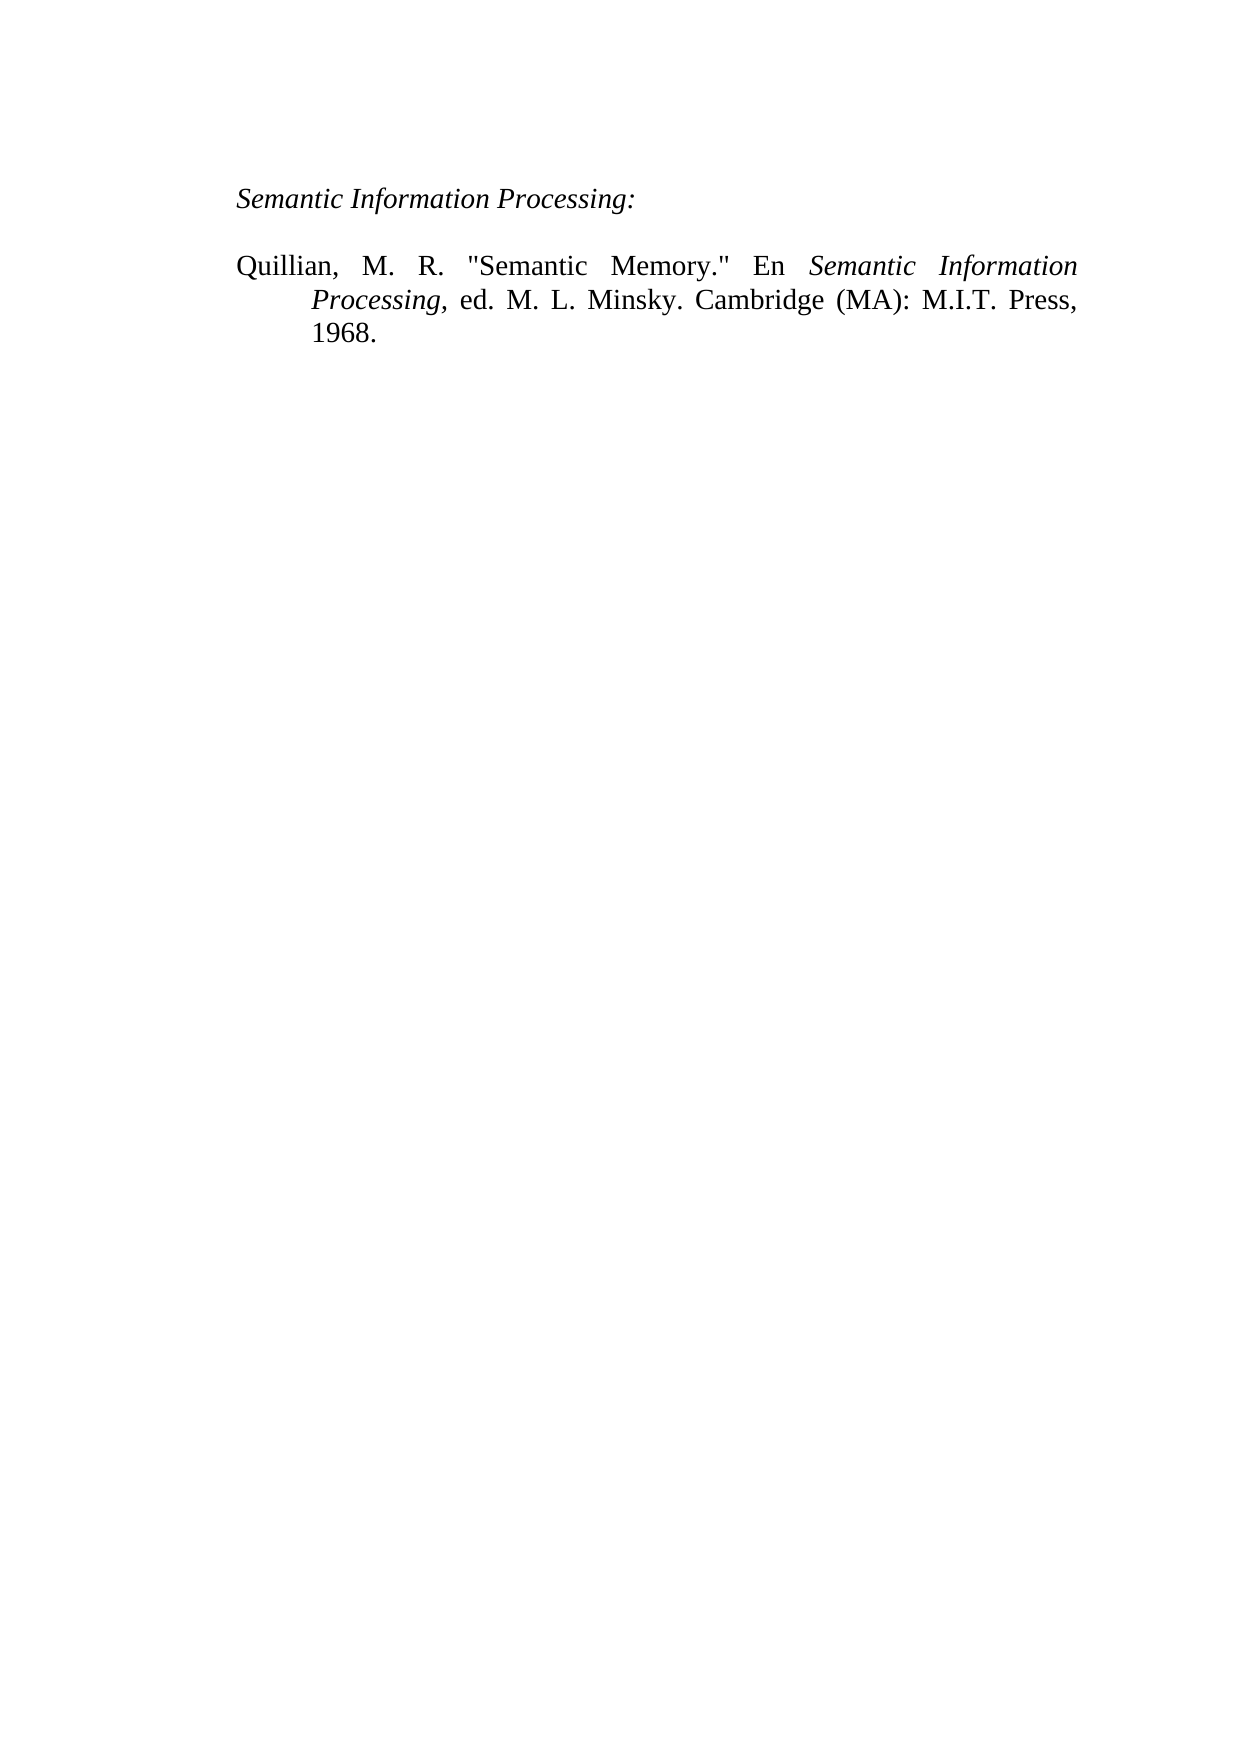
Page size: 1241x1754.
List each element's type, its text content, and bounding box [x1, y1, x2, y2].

text Quillian, M. R. "Semantic Memory." En Semantic Information Processing, ed. M. L. Minsky. Cambridge (MA): M.I.T. Press, 1968. [236, 248, 1078, 349]
text Semantic Information Processing: [236, 181, 1078, 215]
